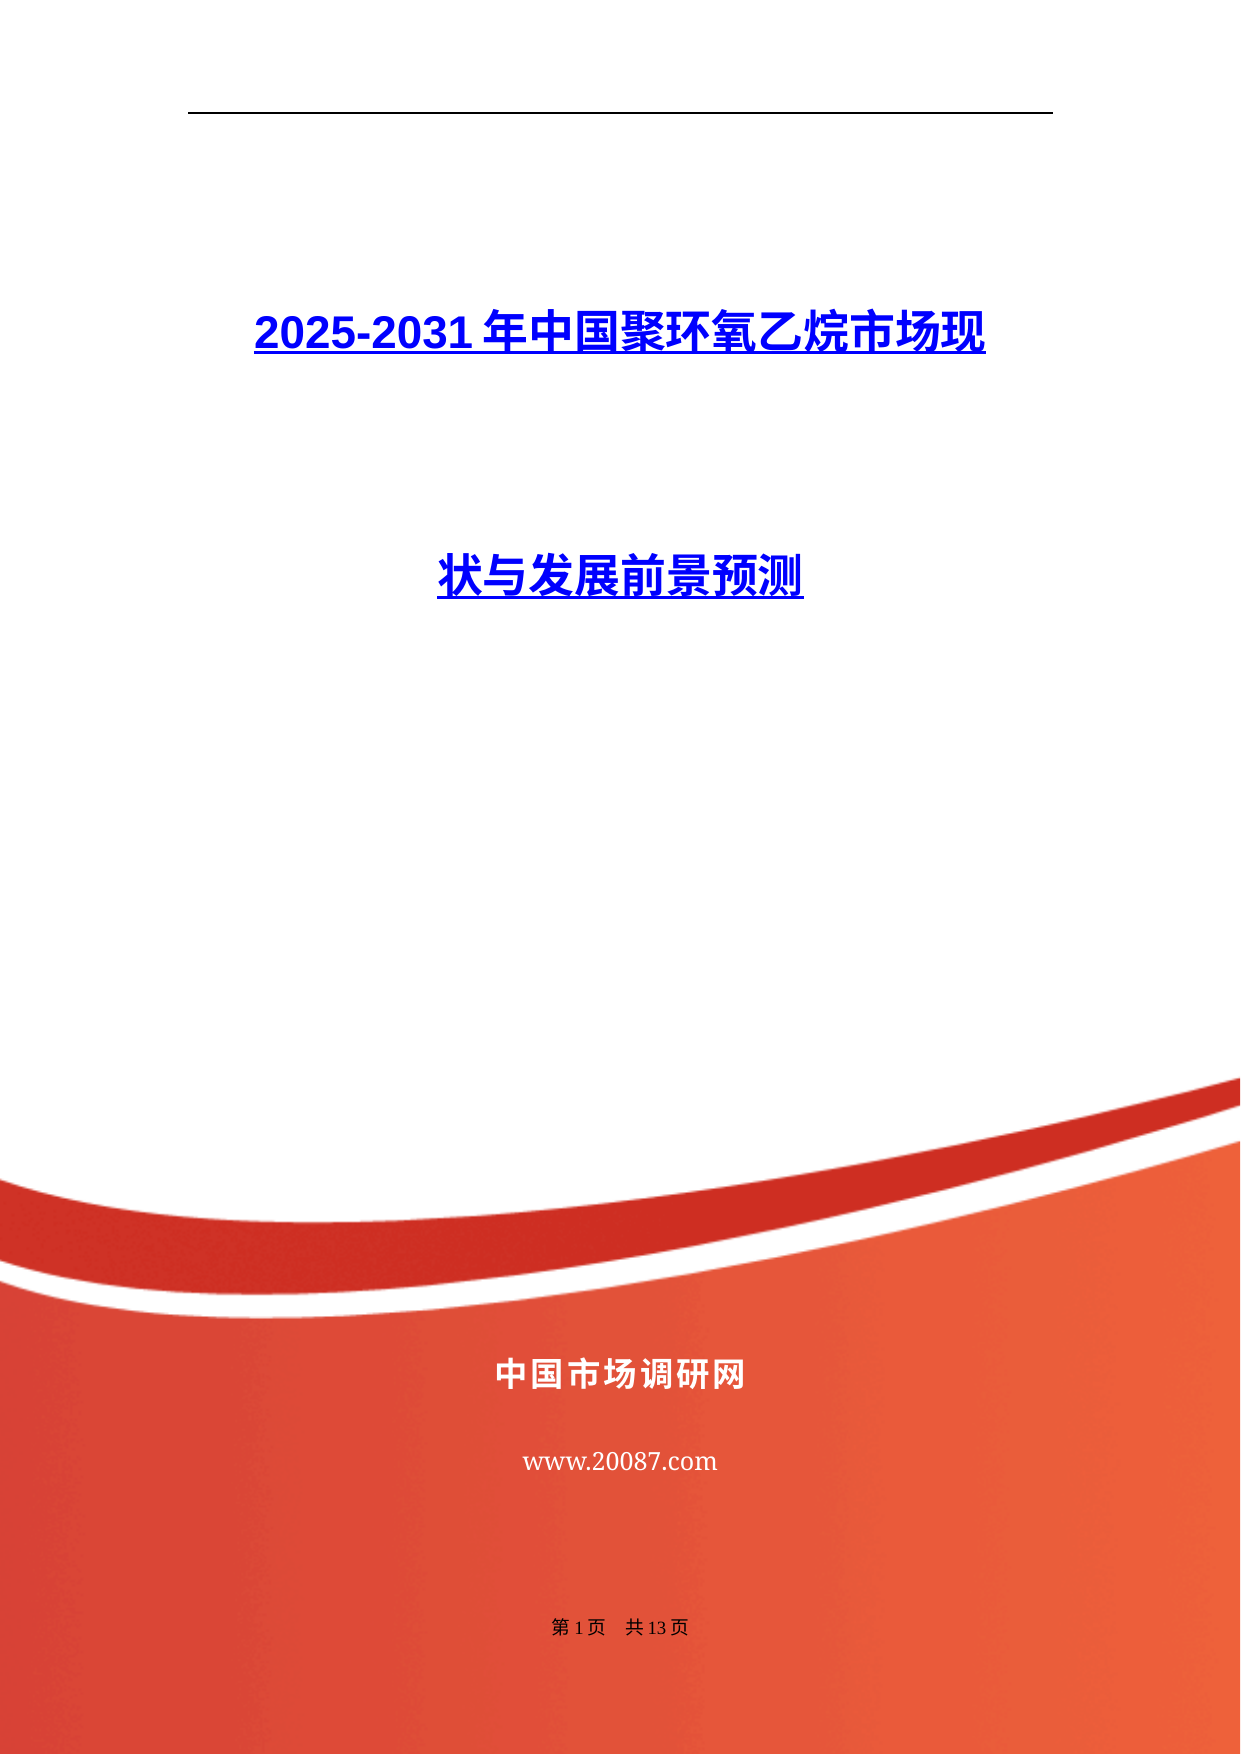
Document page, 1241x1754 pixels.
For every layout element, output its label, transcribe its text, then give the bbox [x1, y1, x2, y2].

subtitle 中国市场调研网 [187, 1339, 1053, 1404]
table_header 2025-2031年中国聚环氧乙烷市场现状与发展前景预测 [188, 207, 1053, 773]
text www.20087.com [187, 1428, 1053, 1493]
picture [0, 1006, 1241, 1754]
